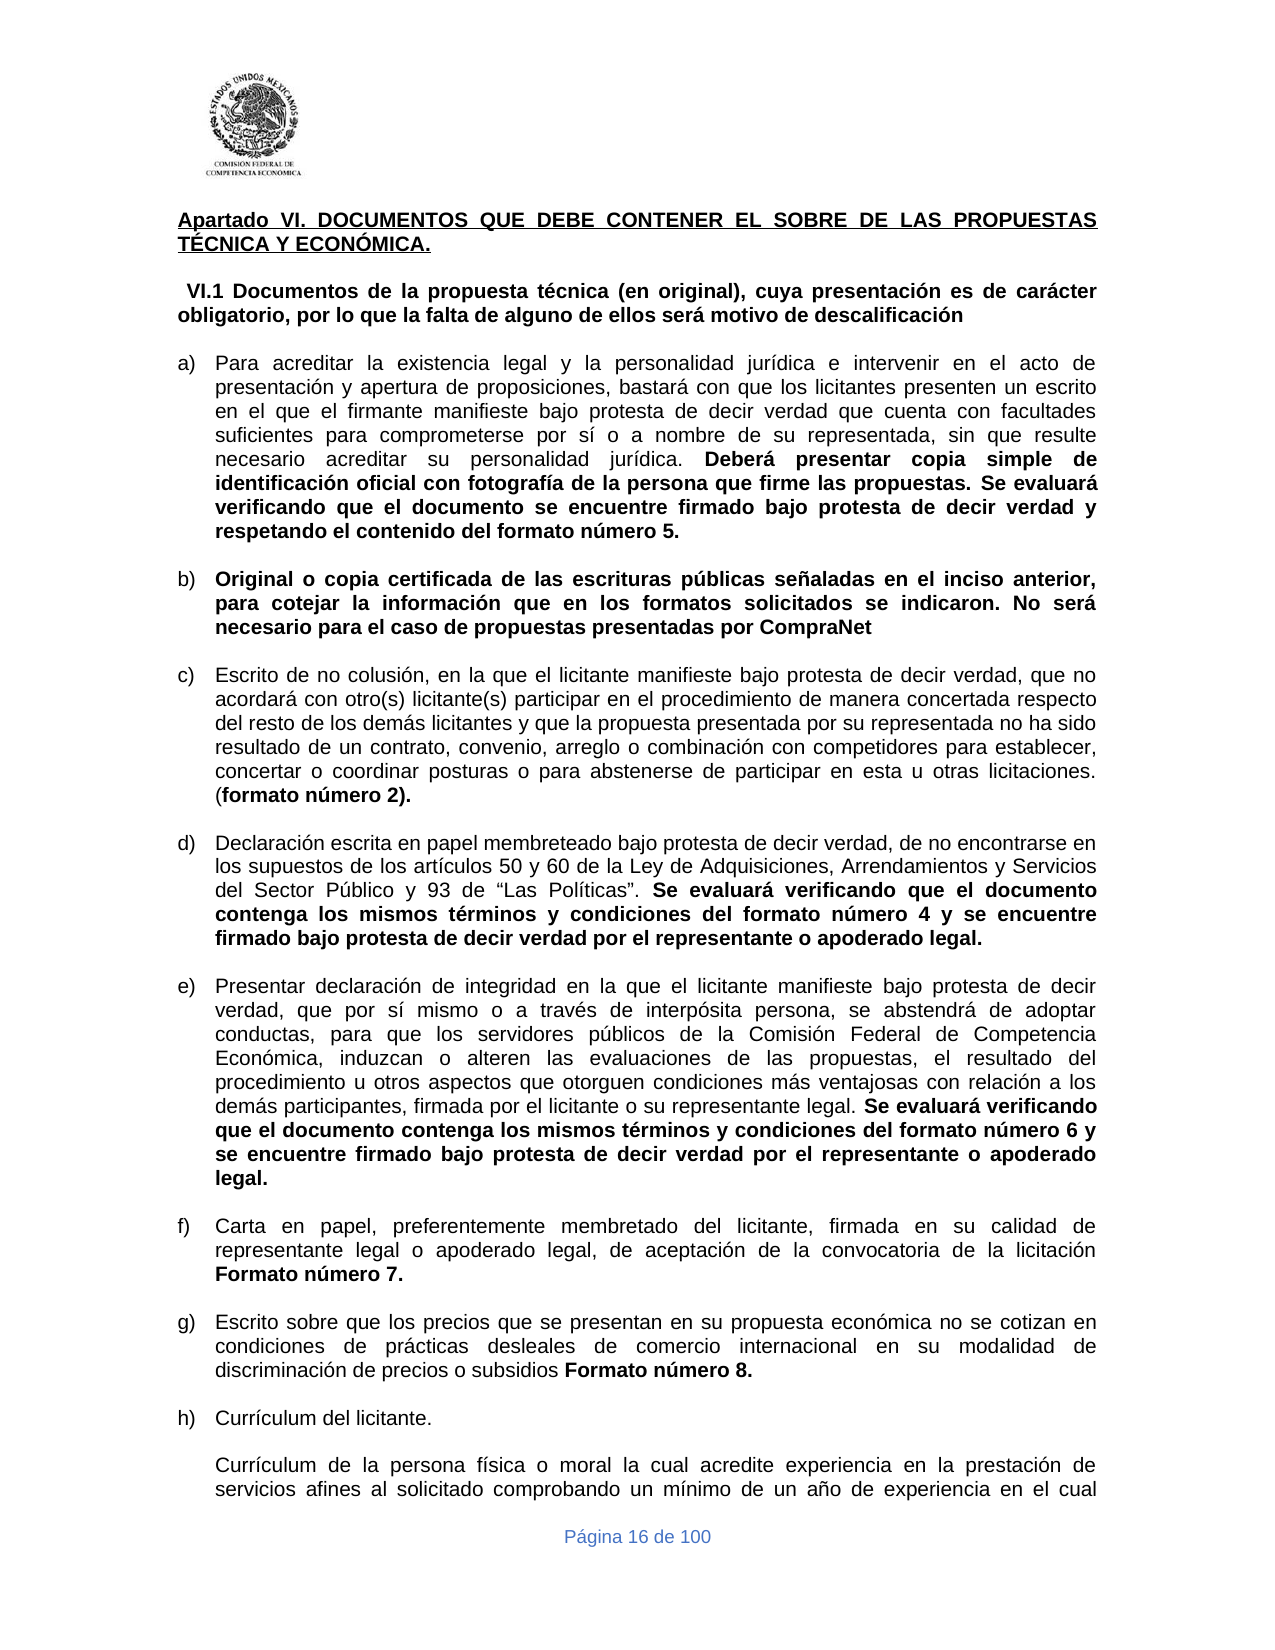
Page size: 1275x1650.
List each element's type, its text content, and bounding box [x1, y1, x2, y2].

list Currículum del licitante. [177, 1405, 1098, 1429]
list Escrito de no colusión, en la que el licitante manifieste bajo protesta de decir verdad, que no acordará con otro(s) licitante(s) participar en el procedimiento de manera concertada respecto del resto de los demás licitantes y que la propuesta presentada por su representada no ha sido resultado de un contrato, convenio, arreglo o combinación con competidores para establecer, concertar o coordinar posturas o para abstenerse de participar en esta u otras licitaciones. (formato número 2). [177, 663, 1098, 806]
list Escrito sobre que los precios que se presentan en su propuesta económica no se cotizan en condiciones de prácticas desleales de comercio internacional en su modalidad de discriminación de precios o subsidios Formato número 8. [177, 1309, 1098, 1381]
list Declaración escrita en papel membreteado bajo protesta de decir verdad, de no encontrarse en los supuestos de los artículos 50 y 60 de la Ley de Adquisiciones, Arrendamientos y Servicios del Sector Público y 93 de “Las Políticas”. Se evaluará verificando que el documento contenga los mismos términos y condiciones del formato número 4 y se encuentre firmado bajo protesta de decir verdad por el representante o apoderado legal. [177, 830, 1098, 950]
list Apartado VI. DOCUMENTOS QUE DEBE CONTENER EL SOBRE DE LAS PROPUESTAS TÉCNICA Y ECONÓMICA. [177, 229, 1098, 255]
list Presentar declaración de integridad en la que el licitante manifieste bajo protesta de decir verdad, que por sí mismo o a través de interpósita persona, se abstendrá de adoptar conductas, para que los servidores públicos de la Comisión Federal de Competencia Económica, induzcan o alteren las evaluaciones de las propuestas, el resultado del procedimiento u otros aspectos que otorguen condiciones más ventajosas con relación a los demás participantes, firmada por el licitante o su representante legal. Se evaluará verificando que el documento contenga los mismos términos y condiciones del formato número 6 y se encuentre firmado bajo protesta de decir verdad por el representante o apoderado legal. [177, 974, 1098, 1190]
list Carta en papel, preferentemente membretado del licitante, firmada en su calidad de representante legal o apoderado legal, de aceptación de la convocatoria de la licitación Formato número 7. [177, 1214, 1098, 1286]
text VI.1 Documentos de la propuesta técnica (en original), cuya presentación es de carácter obligatorio, por lo que la falta de alguno de ellos será motivo de descalificación [177, 279, 1098, 327]
list Para acreditar la existencia legal y la personalidad jurídica e intervenir en el acto de presentación y apertura de proposiciones, bastará con que los licitantes presenten un escrito en el que el firmante manifieste bajo protesta de decir verdad que cuenta con facultades suficientes para comprometerse por sí o a nombre de su representada, sin que resulte necesario acreditar su personalidad jurídica. Deberá presentar copia simple de identificación oficial con fotografía de la persona que firme las propuestas. Se evaluará verificando que el documento se encuentre firmado bajo protesta de decir verdad y respetando el contenido del formato número 5. [177, 351, 1098, 543]
list Apartado VI. DOCUMENTOS QUE DEBE CONTENER EL SOBRE DE LAS PROPUESTAS TÉCNICA Y ECONÓMICA. [177, 207, 1098, 228]
list Original o copia certificada de las escrituras públicas señaladas en el inciso anterior, para cotejar la información que en los formatos solicitados se indicaron. No será necesario para el caso de propuestas presentadas por CompraNet [177, 567, 1098, 639]
picture [188, 73, 322, 179]
